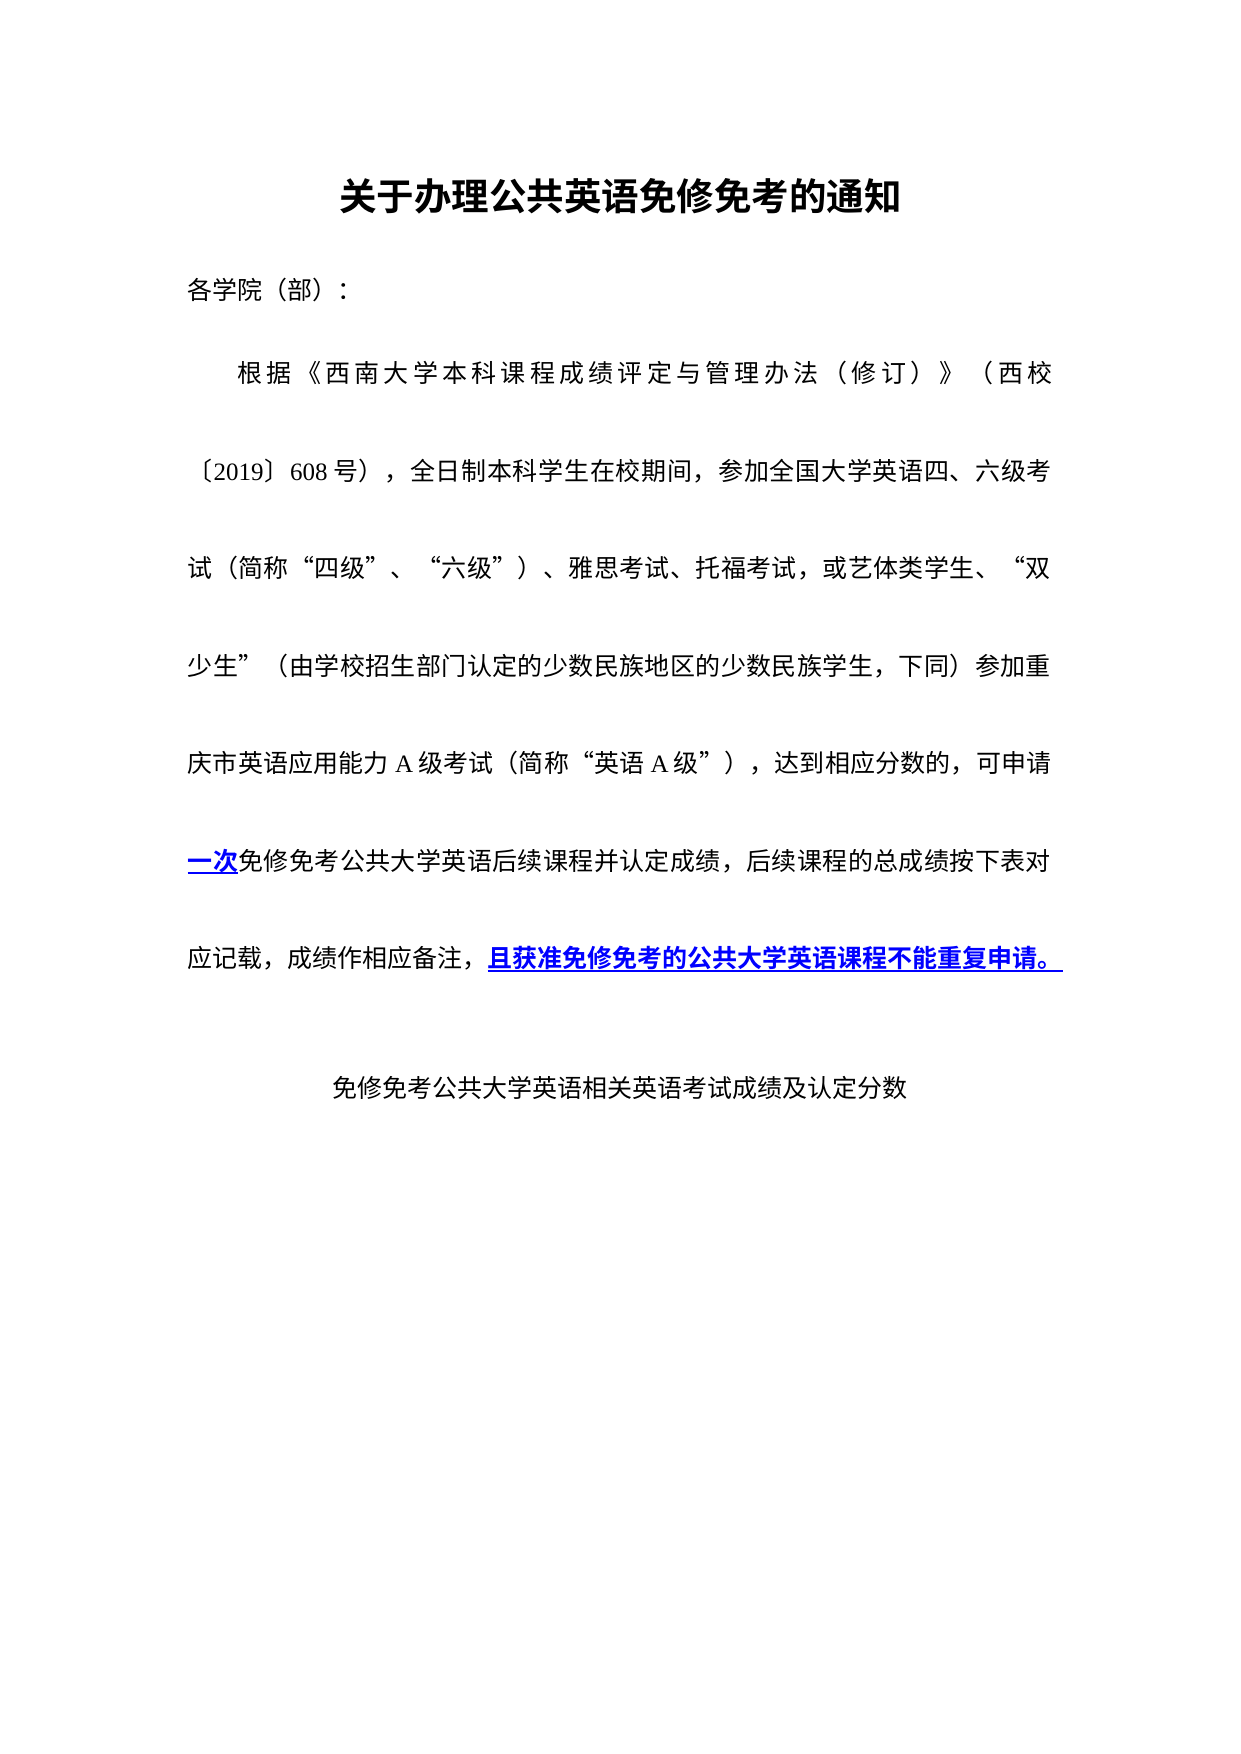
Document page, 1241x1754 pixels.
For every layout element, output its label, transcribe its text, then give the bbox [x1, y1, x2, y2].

text 根据《西南大学本科课程成绩评定与管理办法（修订）》（西校〔2019〕608号），全日制本科学生在校期间，参加全国大学英语四、六级考试（简称“四级”、“六级”）、雅思考试、托福考试，或艺体类学生、“双少生”（由学校招生部门认定的少数民族地区的少数民族学生，下同）参加重庆市英语应用能力A级考试（简称“英语A级”），达到相应分数的，可申请一次免修免考公共大学英语后续课程并认定成绩，后续课程的总成绩按下表对应记载，成绩作相应备注，且获准免修免考的公共大学英语课程不能重复申请。 [187, 873, 1053, 989]
text 免修免考公共大学英语相关英语考试成绩及认定分数 [187, 1054, 1053, 1119]
text 根据《西南大学本科课程成绩评定与管理办法（修订）》（西校〔2019〕608号），全日制本科学生在校期间，参加全国大学英语四、六级考试（简称“四级”、“六级”）、雅思考试、托福考试，或艺体类学生、“双少生”（由学校招生部门认定的少数民族地区的少数民族学生，下同）参加重庆市英语应用能力A级考试（简称“英语A级”），达到相应分数的，可申请一次免修免考公共大学英语后续课程并认定成绩，后续课程的总成绩按下表对应记载，成绩作相应备注，且获准免修免考的公共大学英语课程不能重复申请。 [187, 339, 1053, 872]
text 各学院（部）： [187, 256, 1053, 321]
subtitle 关于办理公共英语免修免考的通知 [187, 162, 1053, 227]
